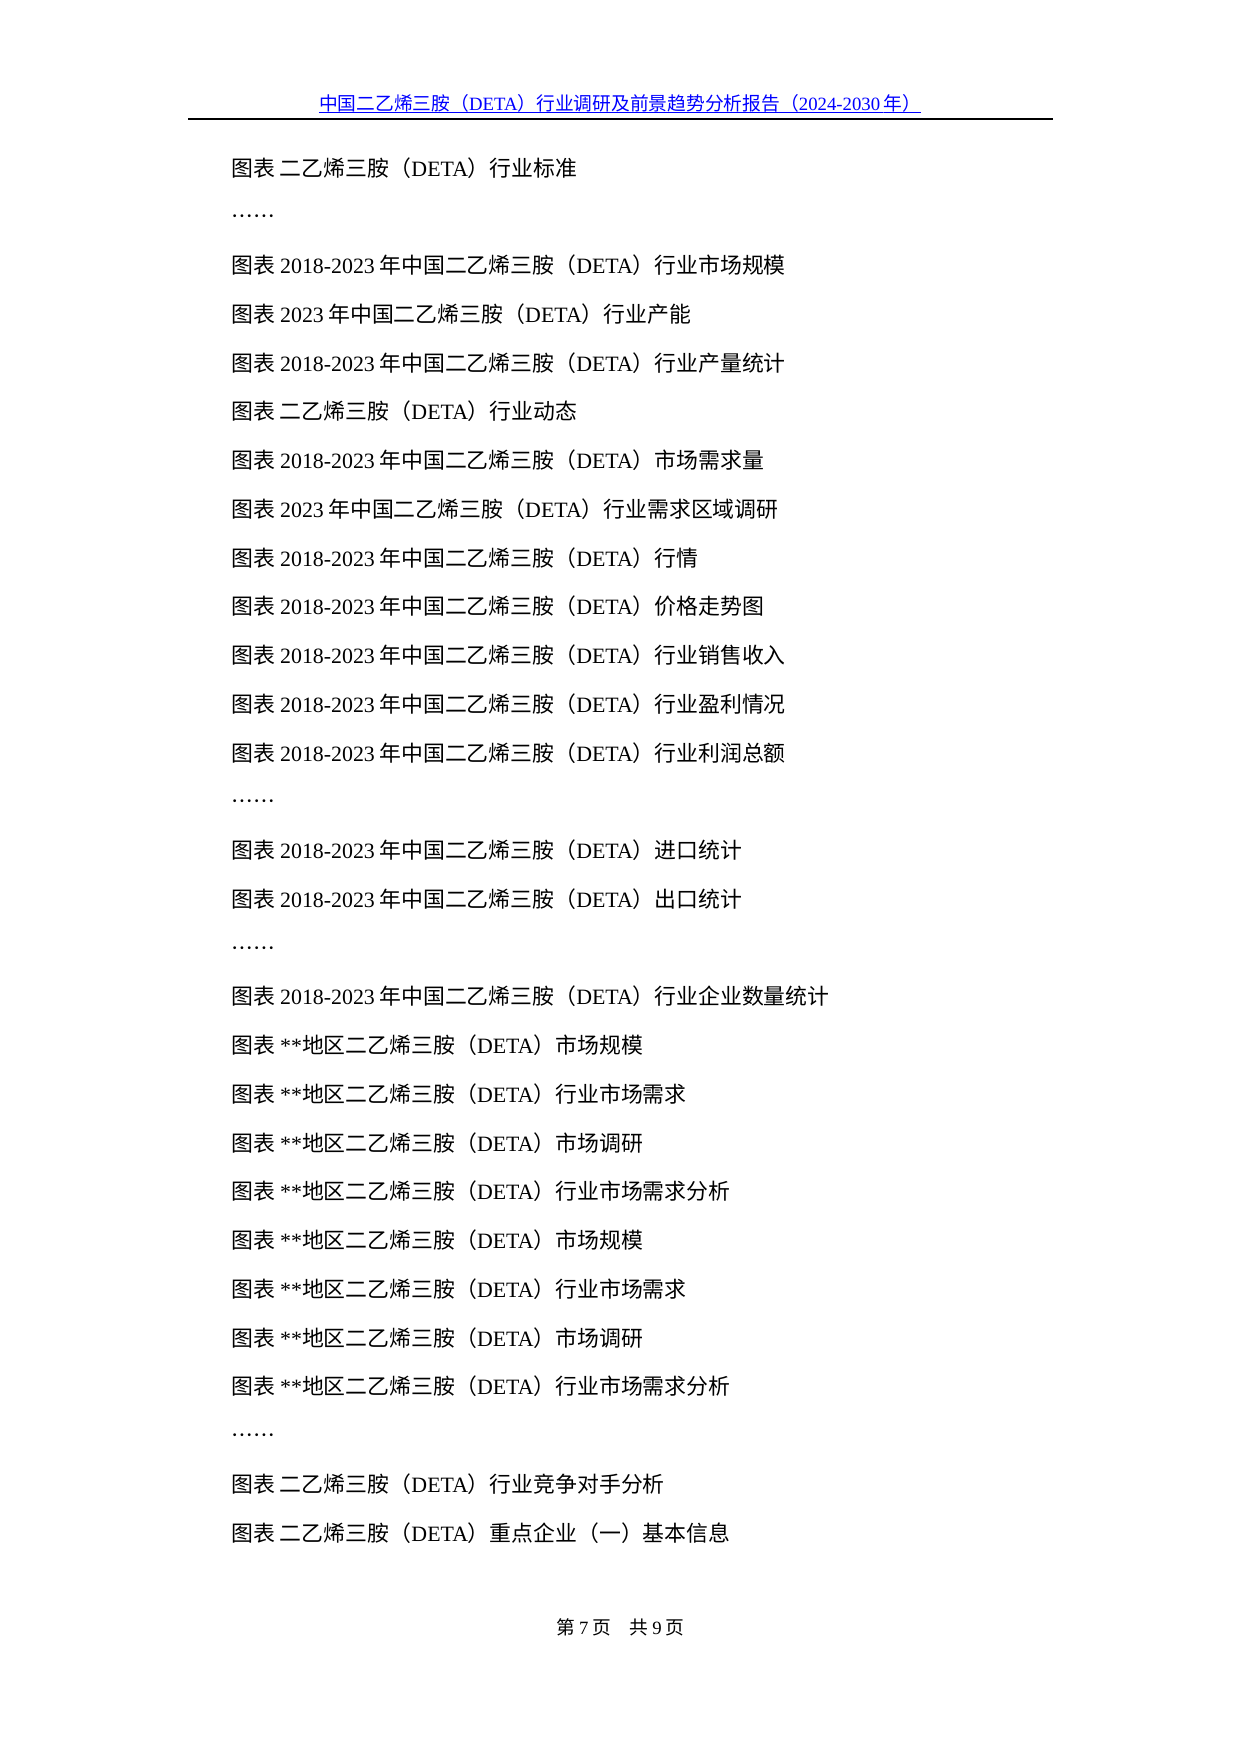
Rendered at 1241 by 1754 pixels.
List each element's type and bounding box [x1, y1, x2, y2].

text [187, 150, 1053, 1548]
